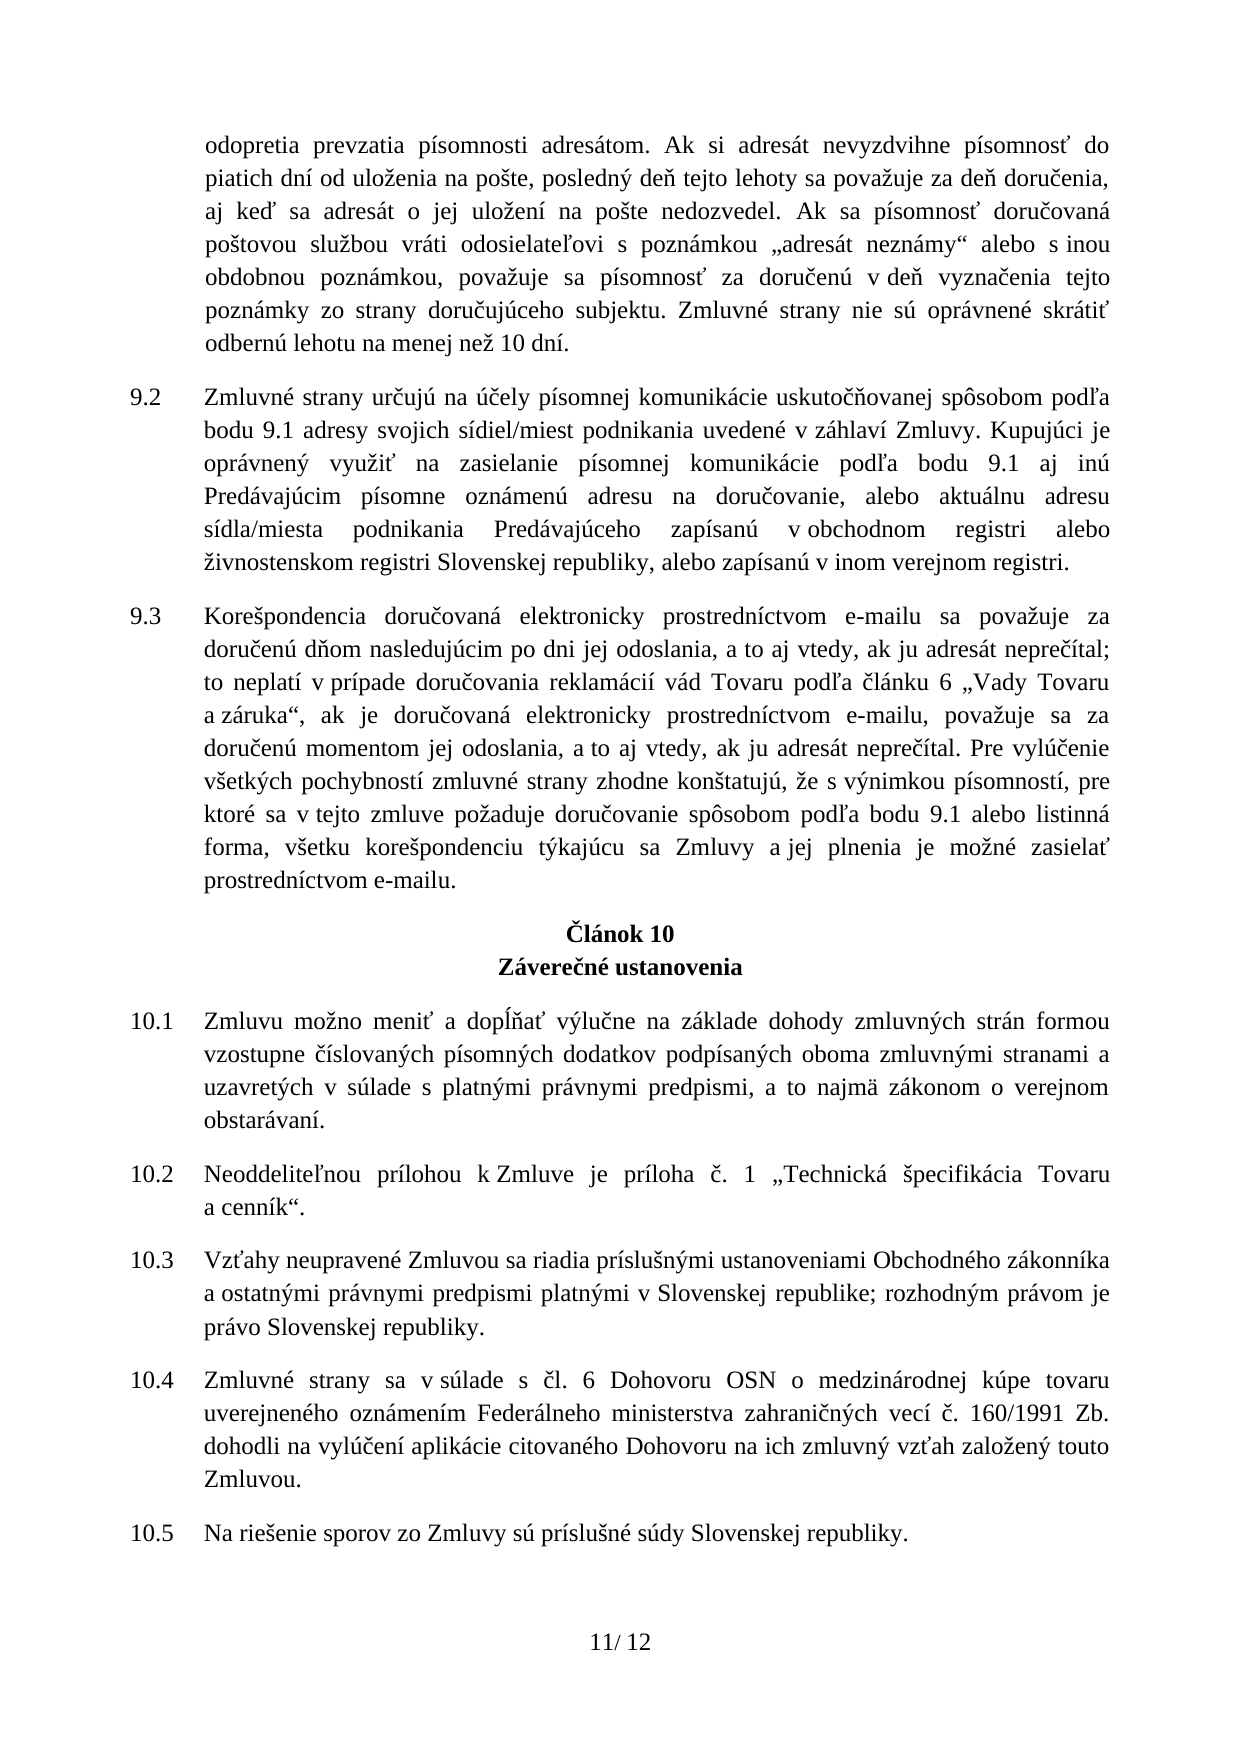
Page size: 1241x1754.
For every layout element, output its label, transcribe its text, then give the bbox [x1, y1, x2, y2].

list Vzťahy neupravené Zmluvou sa riadia príslušnými ustanoveniami Obchodného zákonníka a ostatnými právnymi predpismi platnými v Slovenskej republike; rozhodným právom je právo Slovenskej republiky. [130, 1246, 1110, 1340]
text Článok 10 [130, 919, 1110, 948]
list Zmluvné strany sa v súlade s čl. 6 Dohovoru OSN o medzinárodnej kúpe tovaru uverejneného oznámením Federálneho ministerstva zahraničných vecí č. 160/1991 Zb. dohodli na vylúčení aplikácie citovaného Dohovoru na ich zmluvný vzťah založený touto Zmluvou. [130, 1365, 1110, 1493]
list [130, 130, 1110, 357]
list Zmluvné strany určujú na účely písomnej komunikácie uskutočňovanej spôsobom podľa bodu 9.1 adresy svojich sídiel/miest podnikania uvedené v záhlaví Zmluvy. Kupujúci je oprávnený využiť na zasielanie písomnej komunikácie podľa bodu 9.1 aj inú Predávajúcim písomne oznámenú adresu na doručovanie, alebo aktuálnu adresu sídla/miesta podnikania Predávajúceho zapísanú v obchodnom registri alebo živnostenskom registri Slovenskej republiky, alebo zapísanú v inom verejnom registri. [130, 382, 1110, 576]
list Zmluvu možno meniť a dopĺňať výlučne na základe dohody zmluvných strán formou vzostupne číslovaných písomných dodatkov podpísaných oboma zmluvnými stranami a uzavretých v súlade s platnými právnymi predpismi, a to najmä zákonom o verejnom obstarávaní. [130, 1006, 1110, 1133]
list Neoddeliteľnou prílohou k Zmluve je príloha č. 1 „Technická špecifikácia Tovaru a cenník“. [130, 1159, 1110, 1220]
list Korešpondencia doručovaná elektronicky prostredníctvom e-mailu sa považuje za doručenú dňom nasledujúcim po dni jej odoslania, a to aj vtedy, ak ju adresát neprečítal; to neplatí v prípade doručovania reklamácií vád Tovaru podľa článku 6 „Vady Tovaru a záruka“, ak je doručovaná elektronicky prostredníctvom e-mailu, považuje sa za doručenú momentom jej odoslania, a to aj vtedy, ak ju adresát neprečítal. Pre vylúčenie všetkých pochybností zmluvné strany zhodne konštatujú, že s výnimkou písomností, pre ktoré sa v tejto zmluve požaduje doručovanie spôsobom podľa bodu 9.1 alebo listinná forma, všetku korešpondenciu týkajúcu sa Zmluvy a jej plnenia je možné zasielať prostredníctvom e-mailu. [130, 601, 1110, 894]
list Na riešenie sporov zo Zmluvy sú príslušné súdy Slovenskej republiky. [130, 1518, 1110, 1547]
text Záverečné ustanovenia [130, 952, 1110, 981]
